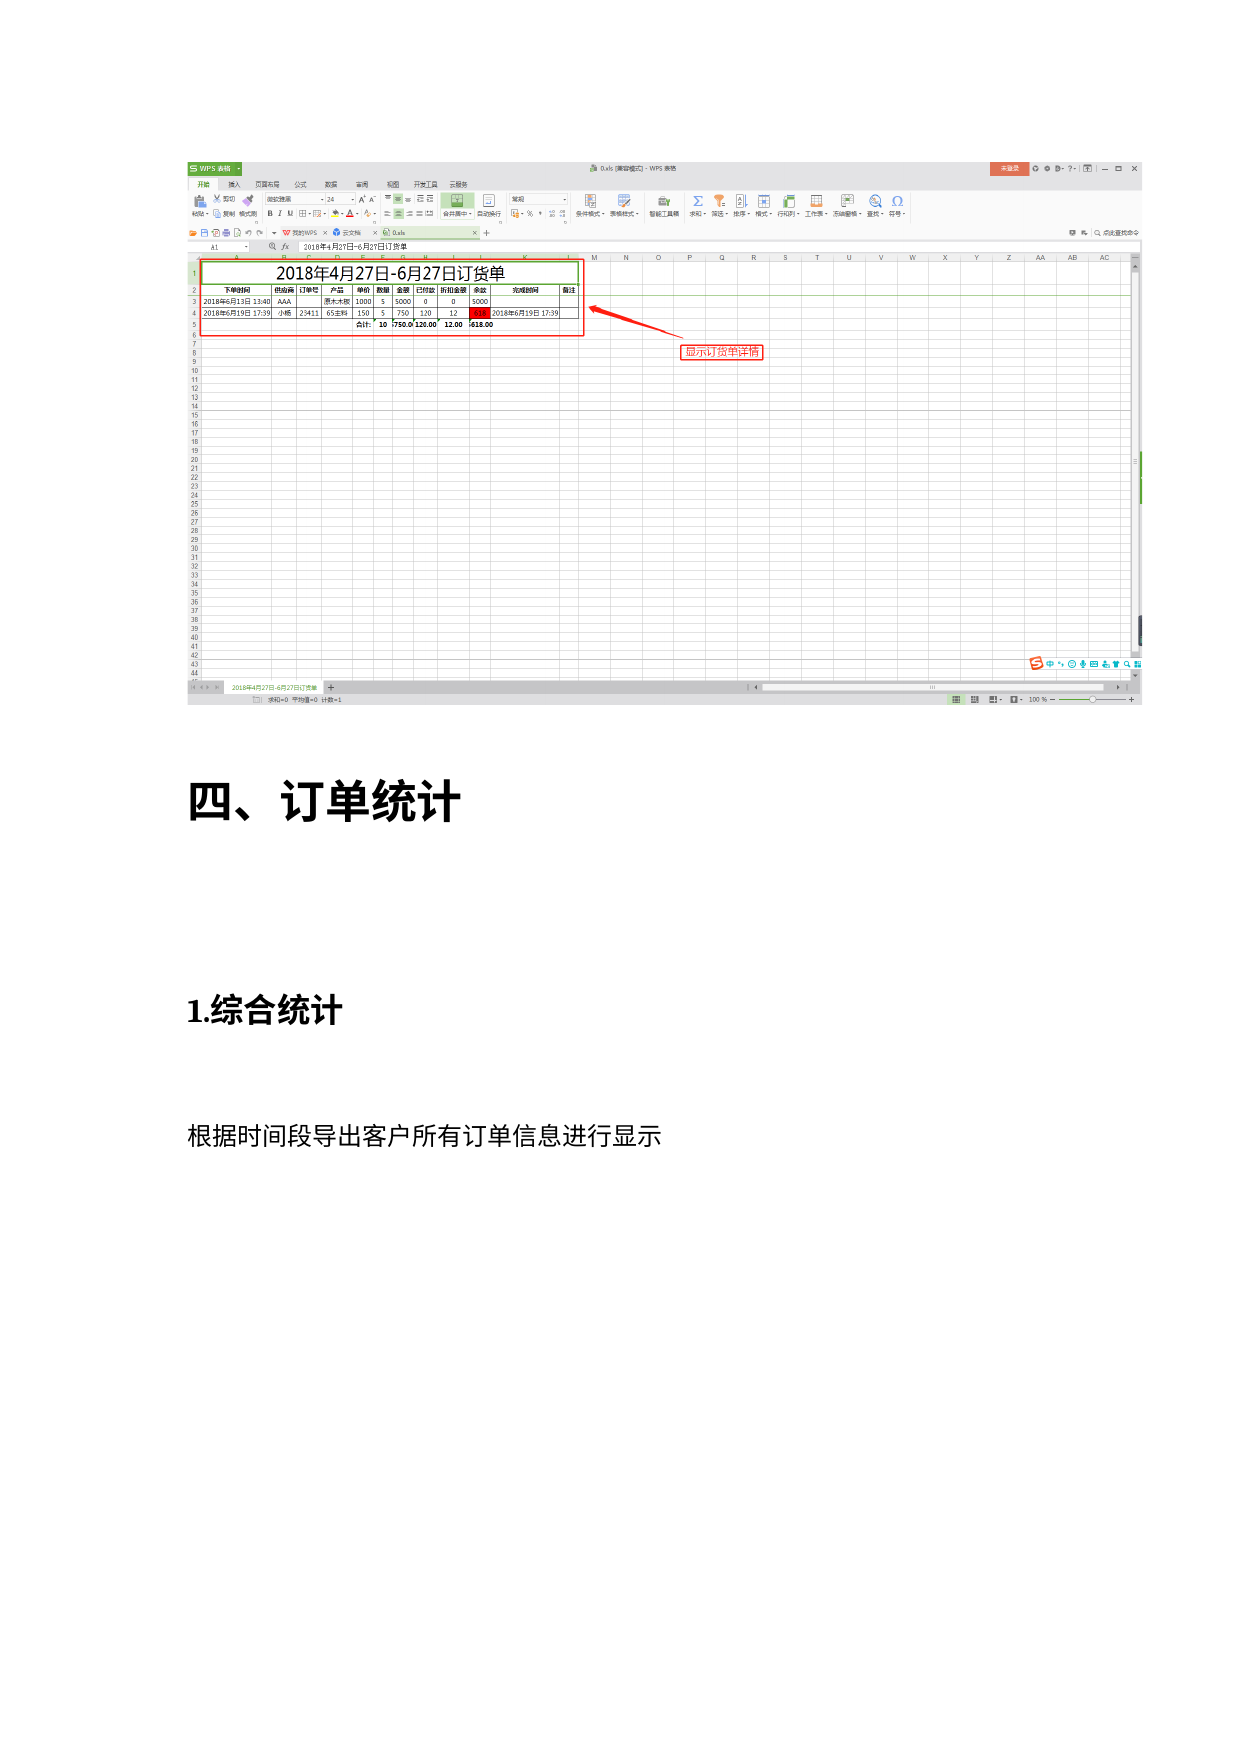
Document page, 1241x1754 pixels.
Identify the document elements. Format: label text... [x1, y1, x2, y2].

text 根据时间段导出客户所有订单信息进行显示 [187, 1102, 1053, 1167]
subtitle 1.综合统计 [187, 975, 1053, 1040]
subtitle 四、订单统计 [187, 750, 1053, 847]
picture [187, 162, 1143, 705]
